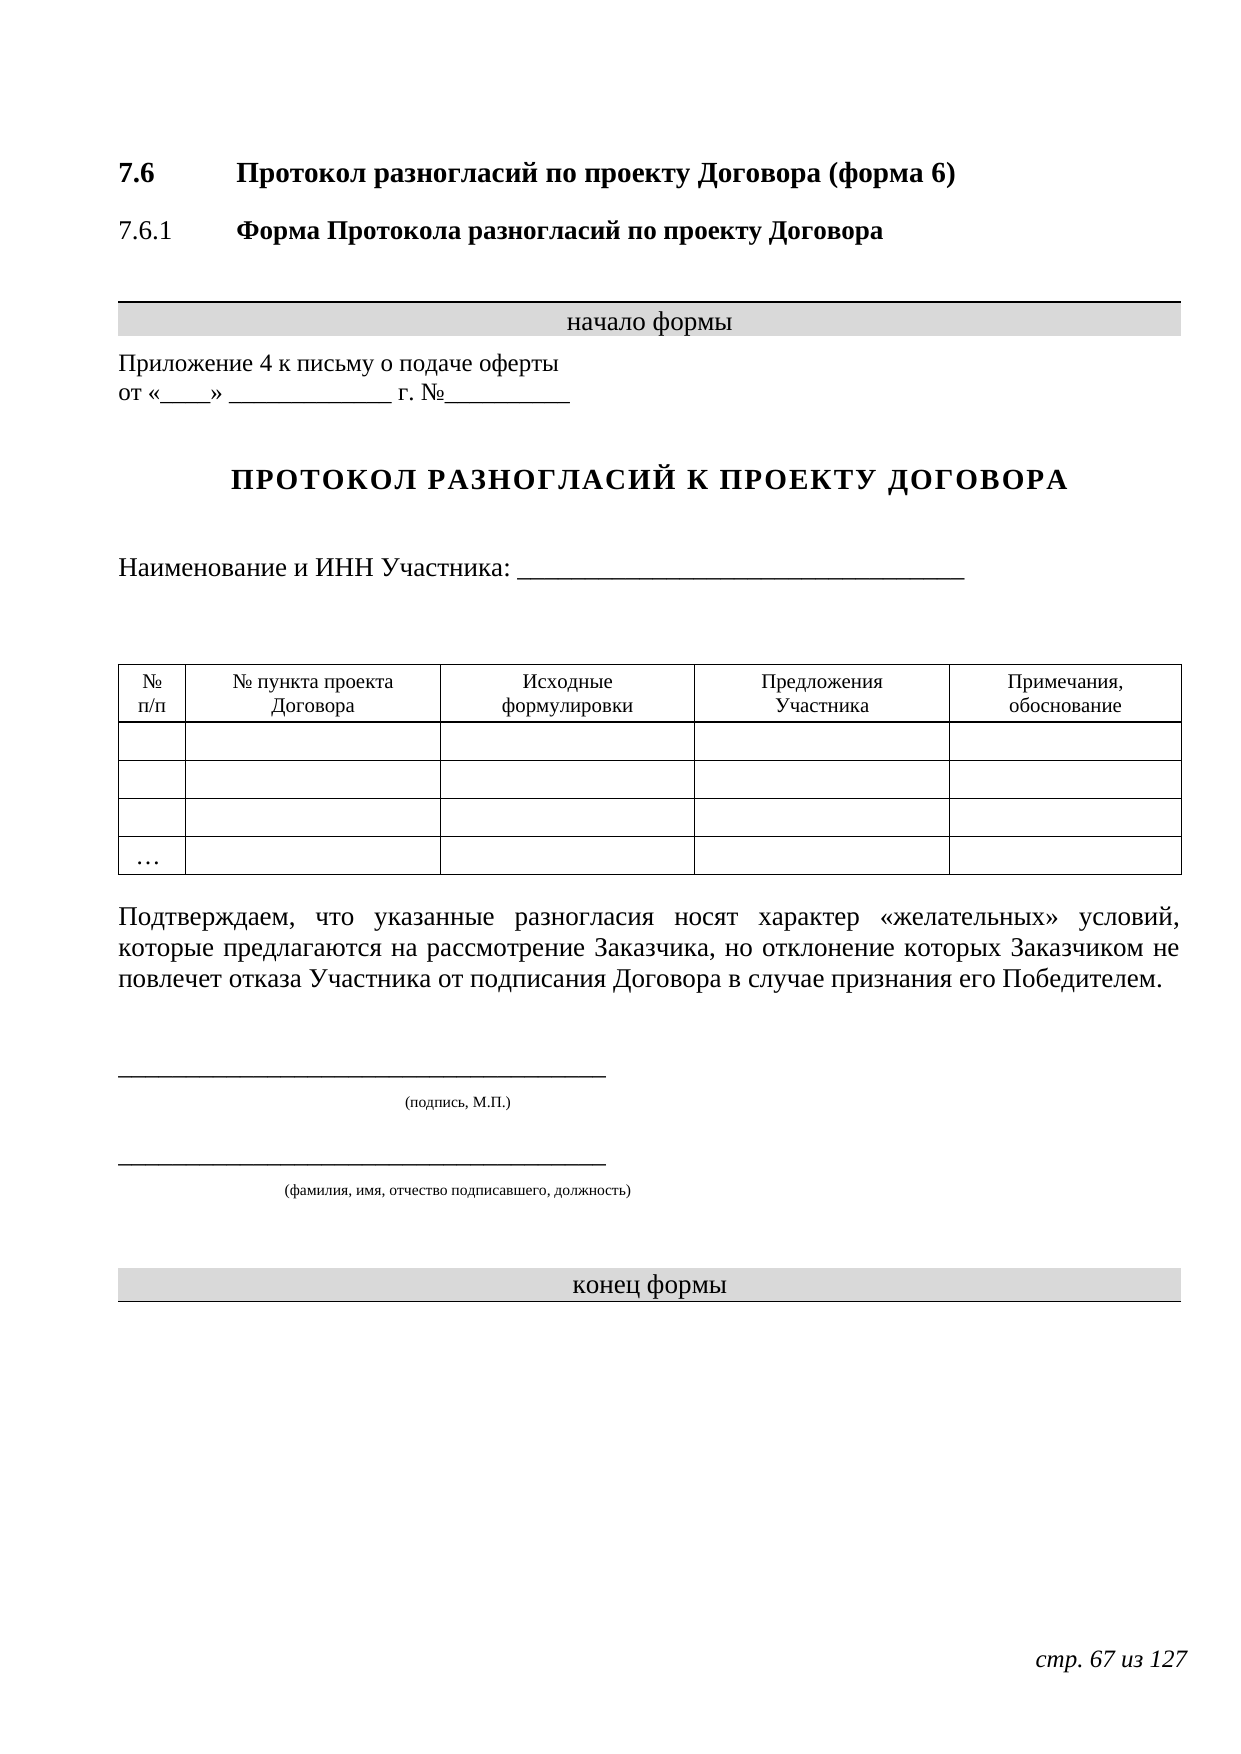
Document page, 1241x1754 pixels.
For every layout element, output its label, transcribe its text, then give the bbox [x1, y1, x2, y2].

table_cell [186, 723, 440, 759]
text (фамилия, имя, отчество подписавшего, должность) [118, 1180, 797, 1212]
text Протокол разногласий к проекту Договора [118, 462, 1181, 495]
table_cell [695, 761, 949, 798]
table_cell [119, 761, 185, 798]
text Подтверждаем, что указанные разногласия носят характер «желательных» условий, которые предлагаются на рассмотрение Заказчика, но отклонение которых Заказчиком не повлечет отказа Участника от подписания Договора в случае признания его Победителем. [118, 900, 1181, 993]
table_cell [119, 799, 185, 836]
table_cell [950, 761, 1181, 798]
table_header Исходные формулировки [441, 665, 694, 721]
text Форма Протокола разногласий по проекту Договора [118, 214, 1181, 245]
text (подпись, М.П.) [118, 1093, 797, 1124]
table_cell [695, 799, 949, 836]
table_cell … [119, 837, 185, 874]
table_cell [441, 761, 694, 798]
text Наименование и ИНН Участника: _________________________________ [118, 552, 1181, 583]
table_header № пункта проекта Договора [186, 665, 440, 721]
table_cell [186, 799, 440, 836]
text конец формы [118, 1268, 1181, 1301]
subtitle Протокол разногласий по проекту Договора (форма 6) [118, 156, 1181, 189]
table_cell [695, 723, 949, 759]
table_cell [441, 837, 694, 874]
text начало формы [118, 303, 1181, 336]
table_header Примечания, обоснование [950, 665, 1181, 721]
table_header № п/п [119, 665, 185, 721]
table_cell [441, 723, 694, 759]
text Приложение 4 к письму о подаче оферты от «____» _____________ г. №__________ [118, 348, 1181, 406]
table_cell [186, 837, 440, 874]
text ____________________________________ [118, 1137, 1181, 1168]
table_cell [950, 837, 1181, 874]
table_cell [186, 761, 440, 798]
table_cell [119, 723, 185, 759]
table_cell [950, 799, 1181, 836]
text ____________________________________ [118, 1049, 1181, 1081]
table_cell [441, 799, 694, 836]
table_header Предложения Участника [695, 665, 949, 721]
table_cell [695, 837, 949, 874]
table_cell [950, 723, 1181, 759]
